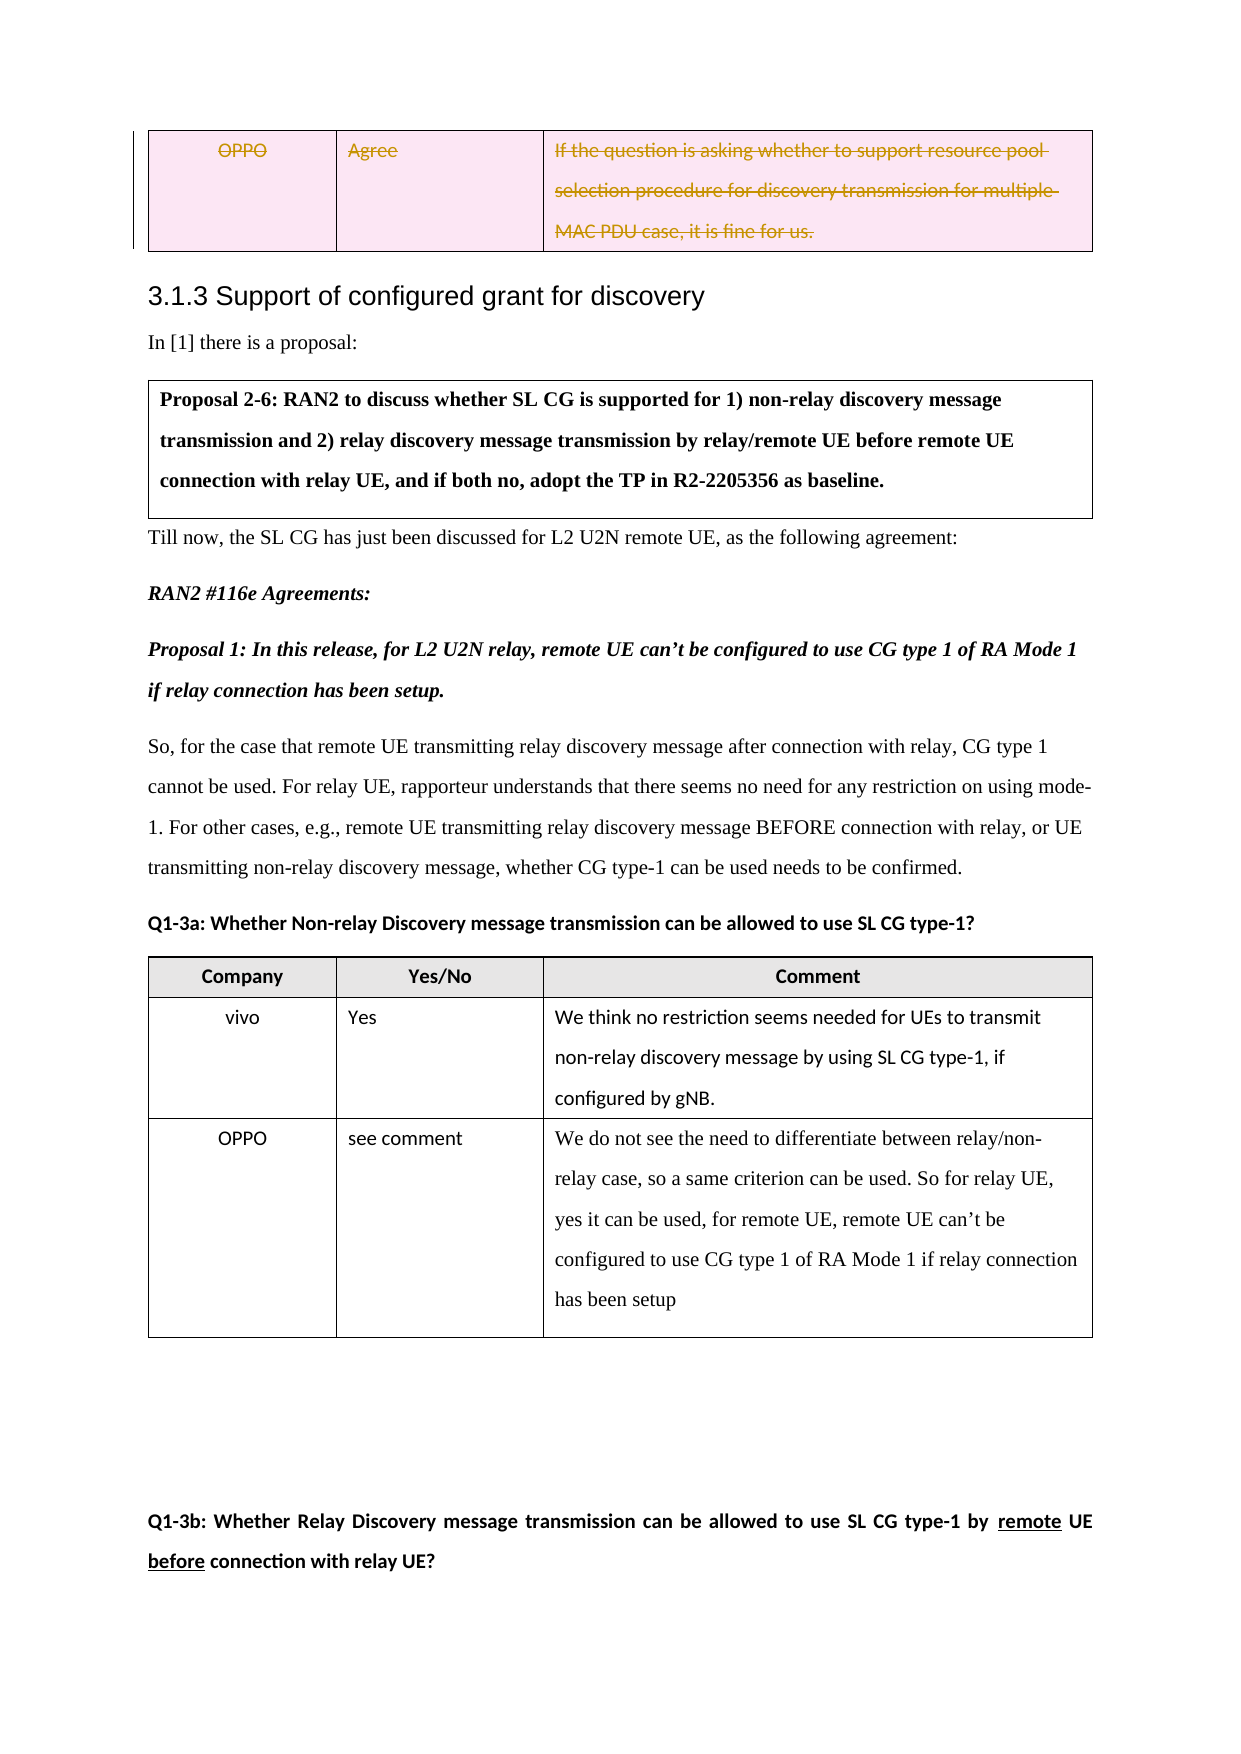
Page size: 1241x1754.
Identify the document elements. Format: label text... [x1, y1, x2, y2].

table_cell OPPO [149, 1119, 336, 1337]
text RAN2 #116e Agreements: [148, 574, 1092, 612]
text Till now, the SL CG has just been discussed for L2 U2N remote UE, as the following agreement: [148, 519, 1092, 556]
table_cell Yes [337, 998, 543, 1118]
table_cell vivo [149, 998, 336, 1118]
text Proposal 1: In this release, for L2 U2N relay, remote UE can’t be configured to use CG type 1 of RA Mode 1 if relay connection has been setup. [148, 631, 1092, 708]
text In [1] there is a proposal: [148, 323, 1092, 361]
table_header Proposal 2-6: RAN2 to discuss whether SL CG is supported for 1) non-relay discovery message transmission and 2) relay discovery message transmission by relay/remote UE before remote UE connection with relay UE, and if both no, adopt the TP in R2-2205356 as baseline. [149, 381, 1092, 517]
table_cell We do not see the need to differentiate between relay/non-relay case, so a same criterion can be used. So for relay UE, yes it can be used, for remote UE, remote UE can’t be configured to use CG type 1 of RA Mode 1 if relay connection has been setup [544, 1119, 1092, 1337]
table_header Company [149, 958, 336, 997]
table_header Comment [544, 958, 1092, 997]
table_cell We think no restriction seems needed for UEs to transmit non-relay discovery message by using SL CG type-1, if configured by gNB. [544, 998, 1092, 1118]
table_header Yes/No [337, 958, 543, 997]
text Q1-3b: Whether Relay Discovery message transmission can be allowed to use SL CG type-1 by remote UE before connection with relay UE? [148, 1502, 1092, 1580]
table_cell see comment [337, 1119, 543, 1337]
text Q1-3a: Whether Non-relay Discovery message transmission can be allowed to use SL CG type-1? [148, 904, 1092, 942]
subtitle 3.1.3 Support of configured grant for discovery [148, 277, 1092, 315]
text So, for the case that remote UE transmitting relay discovery message after connection with relay, CG type 1 cannot be used. For relay UE, rapporteur understands that there seems no need for any restriction on using mode-1. For other cases, e.g., remote UE transmitting relay discovery message BEFORE connection with relay, or UE transmitting non-relay discovery message, whether CG type-1 can be used needs to be confirmed. [148, 727, 1092, 886]
